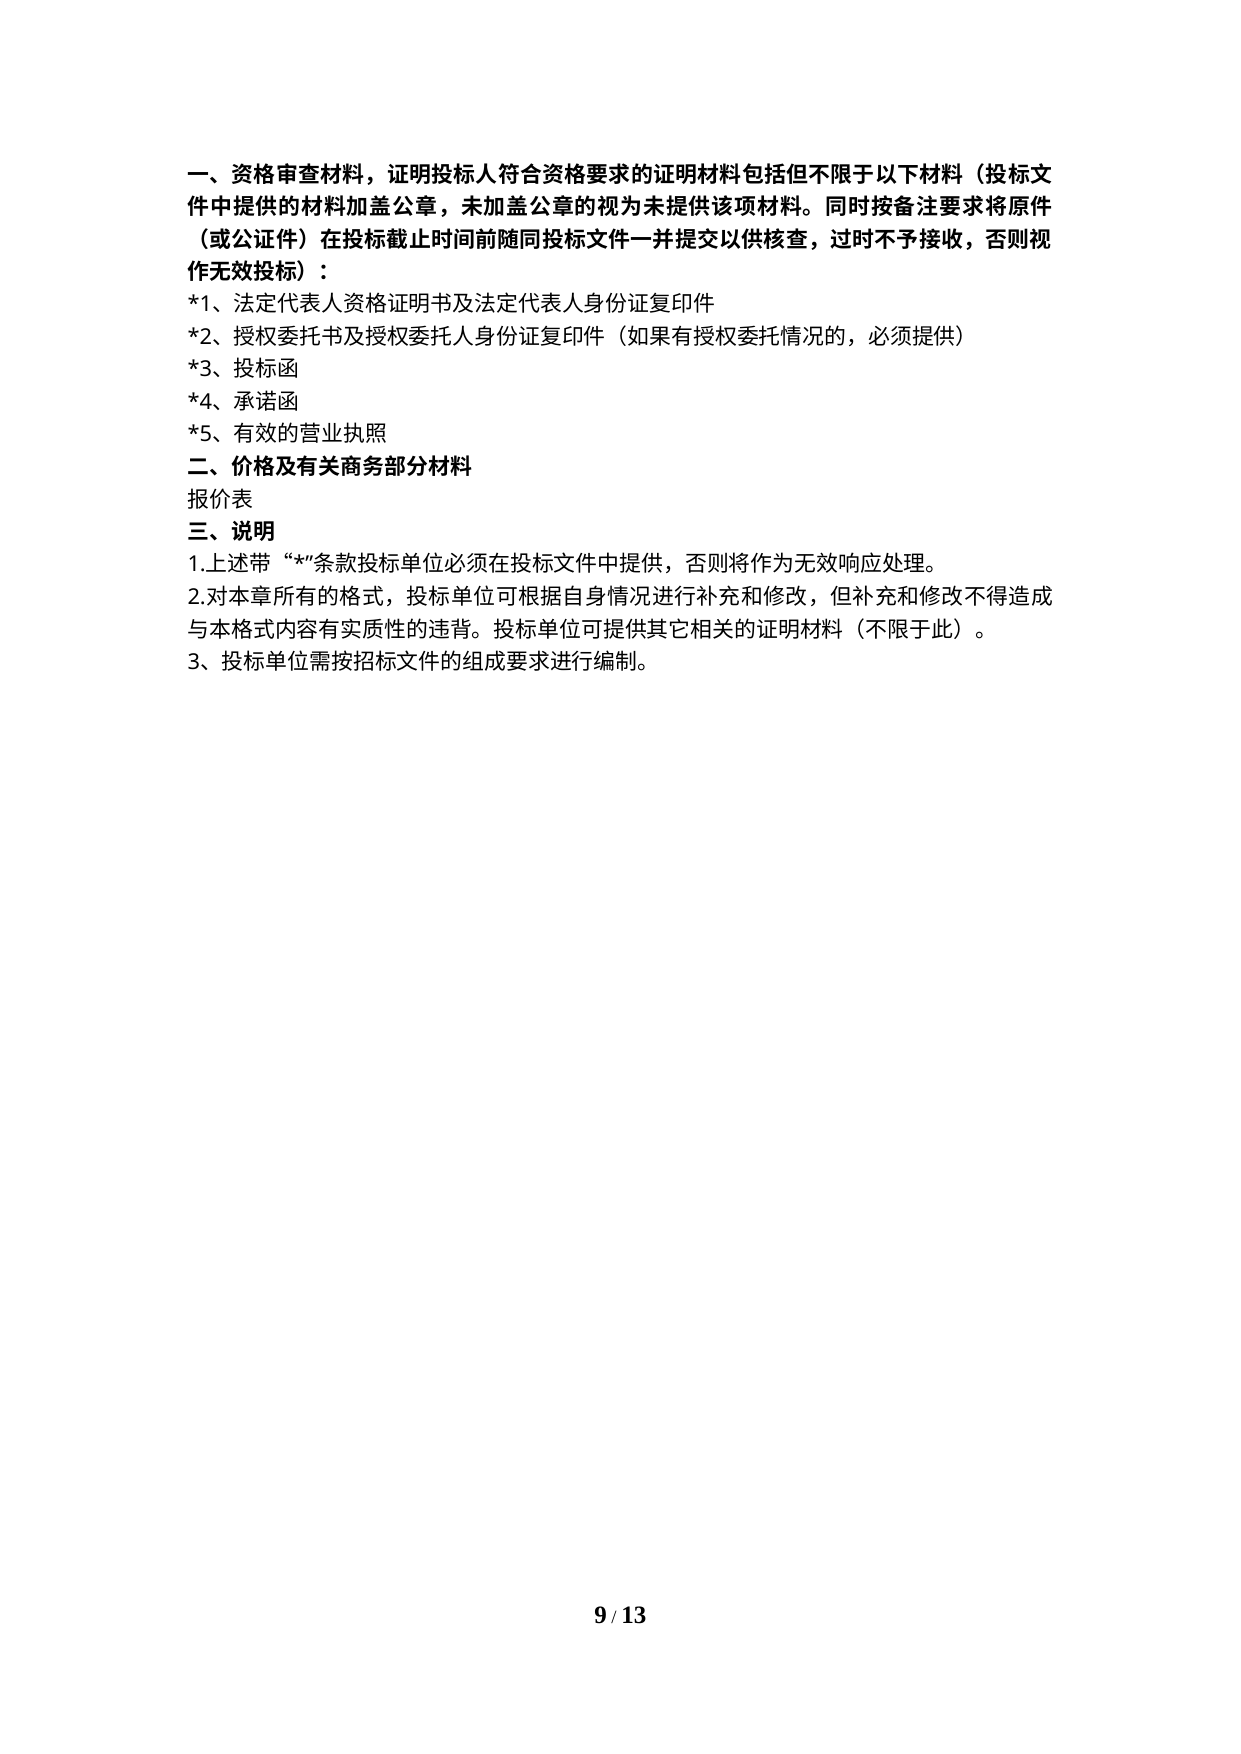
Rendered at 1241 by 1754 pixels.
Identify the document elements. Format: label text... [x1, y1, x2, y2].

text 二、价格及有关商务部分材料 [187, 449, 1053, 481]
text 2.对本章所有的格式，投标单位可根据自身情况进行补充和修改，但补充和修改不得造成与本格式内容有实质性的违背。投标单位可提供其它相关的证明材料（不限于此）。 [187, 579, 1053, 644]
text 报价表 [187, 481, 1053, 514]
text *4、承诺函 [187, 384, 1053, 416]
text *2、授权委托书及授权委托人身份证复印件（如果有授权委托情况的，必须提供） [187, 319, 1053, 351]
text 1.上述带“*”条款投标单位必须在投标文件中提供，否则将作为无效响应处理。 [187, 546, 1053, 579]
text 一、资格审查材料，证明投标人符合资格要求的证明材料包括但不限于以下材料（投标文件中提供的材料加盖公章，未加盖公章的视为未提供该项材料。同时按备注要求将原件（或公证件）在投标截止时间前随同投标文件一并提交以供核查，过时不予接收，否则视作无效投标）： [187, 156, 1053, 286]
text *1、法定代表人资格证明书及法定代表人身份证复印件 [187, 286, 1053, 319]
text *3、投标函 [187, 351, 1053, 384]
text 3、投标单位需按招标文件的组成要求进行编制。 [187, 644, 1053, 676]
text *5、有效的营业执照 [187, 416, 1053, 449]
text 三、说明 [187, 514, 1053, 546]
